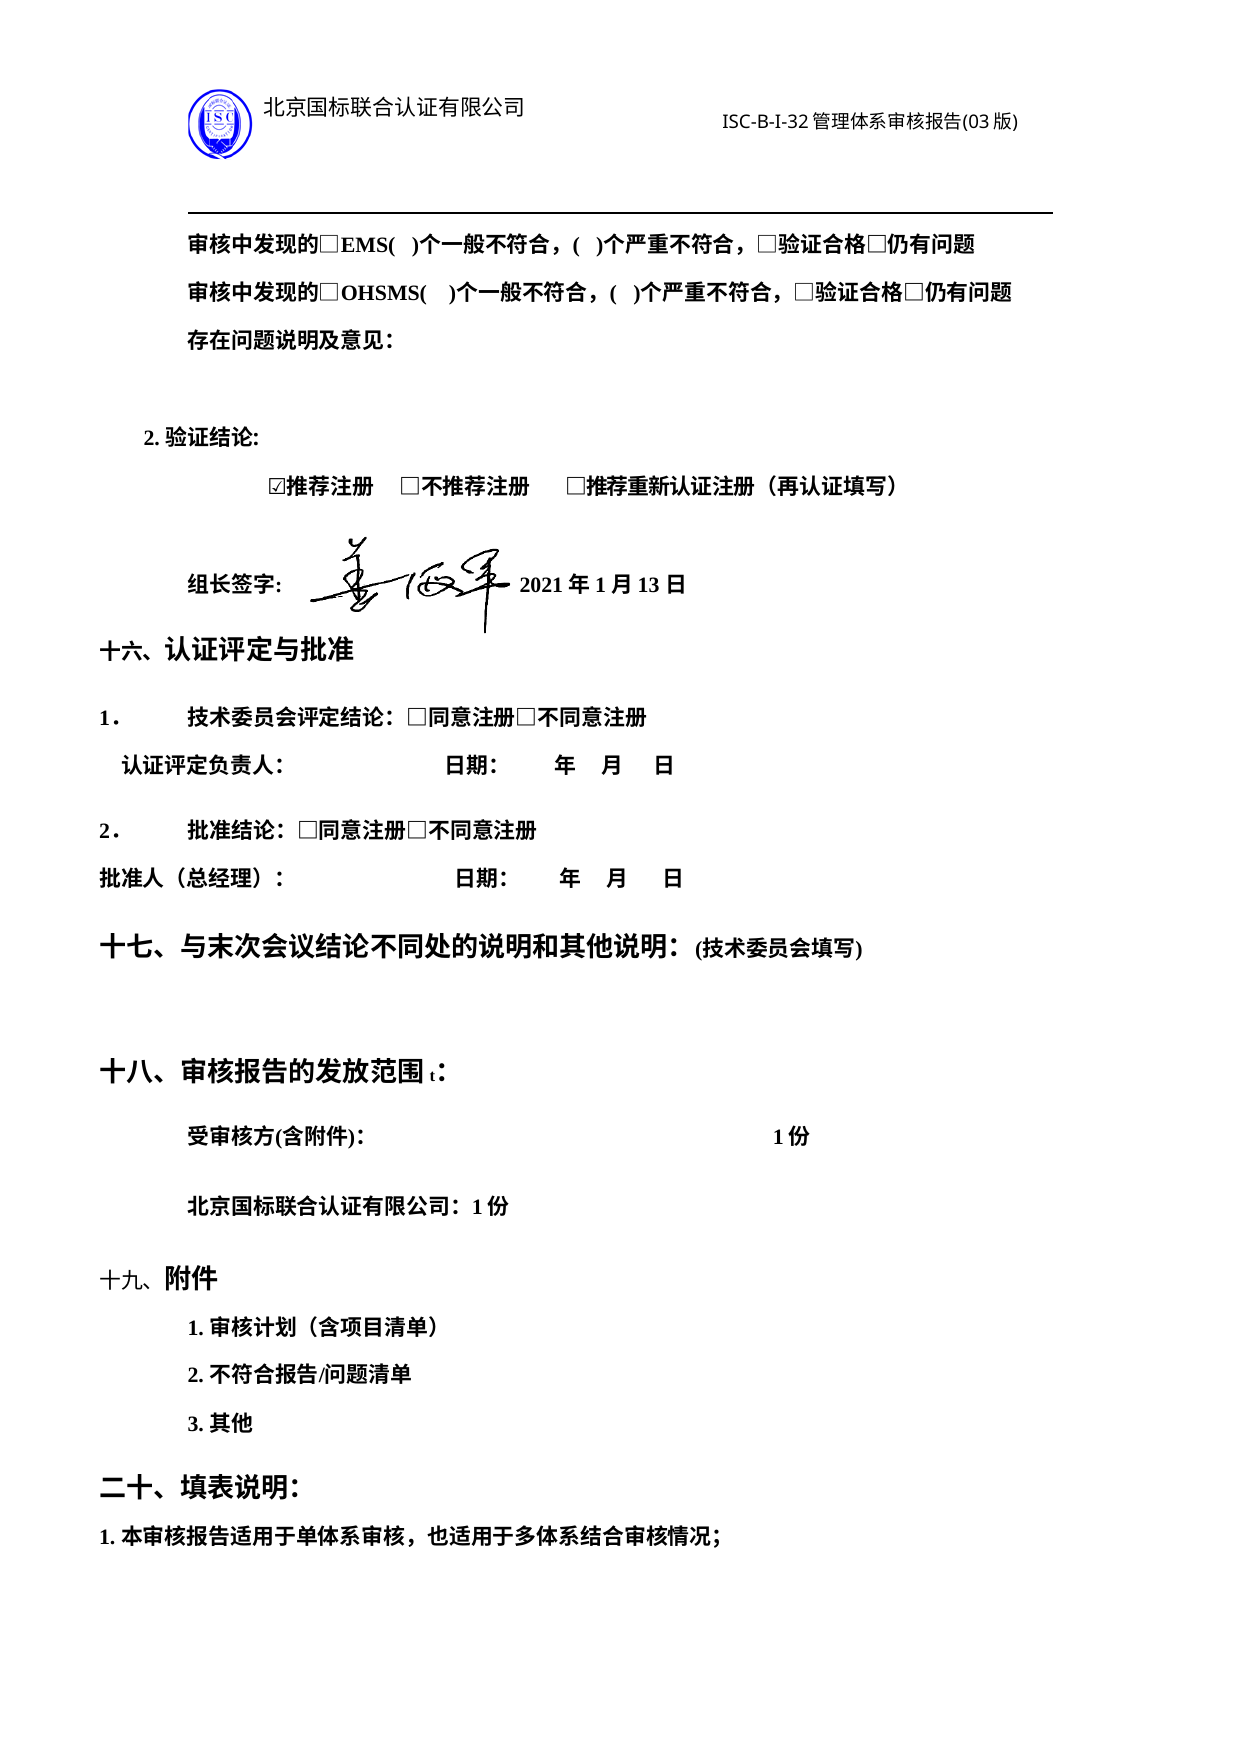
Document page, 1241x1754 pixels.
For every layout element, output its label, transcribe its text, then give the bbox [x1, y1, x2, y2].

text 十七、与末次会议结论不同处的说明和其他说明：(技术委员会填写) [99, 925, 1053, 964]
list 技术委员会评定结论：□同意注册□不同意注册 [99, 700, 1053, 732]
text 十六、认证评定与批准 [99, 615, 1053, 680]
text 2. 不符合报告/问题清单 [170, 1357, 1053, 1389]
list 批准结论：□同意注册□不同意注册 [99, 812, 1053, 845]
text ☑推荐注册 □不推荐注册 □推荐重新认证注册（再认证填写） [187, 469, 1053, 501]
text 十八、审核报告的发放范围t： [99, 1038, 1053, 1103]
text 审核中发现的□EMS( )个一般不符合，( )个严重不符合，□验证合格□仍有问题 [187, 226, 1053, 259]
text 2. 验证结论: [143, 420, 1053, 453]
picture [187, 89, 253, 158]
text 组长签字: 日期: 2021 年1 月13 日 [511, 566, 1053, 599]
text 受审核方(含附件)： 1份 [170, 1119, 1053, 1151]
text 批准人（总经理）： 日期： 年 月 日 [99, 861, 1053, 893]
text 存在问题说明及意见： [187, 323, 1053, 356]
list 附件 [99, 1268, 1053, 1293]
text 3. 其他 [170, 1405, 1053, 1438]
text 1. 审核计划（含项目清单） [170, 1309, 1053, 1341]
text 认证评定负责人： 日期： 年 月 日 [121, 748, 1053, 781]
text 二十、填表说明： [99, 1454, 1053, 1519]
text 北京国标联合认证有限公司：1份 [170, 1189, 1053, 1220]
text 1. 本审核报告适用于单体系审核，也适用于多体系结合审核情况； [99, 1519, 1053, 1551]
text 审核中发现的□OHSMS( )个一般不符合，( )个严重不符合，□验证合格□仍有问题 [187, 275, 1053, 307]
text 组长签字: 日期: 2021 年1 月13 日 [187, 566, 309, 599]
